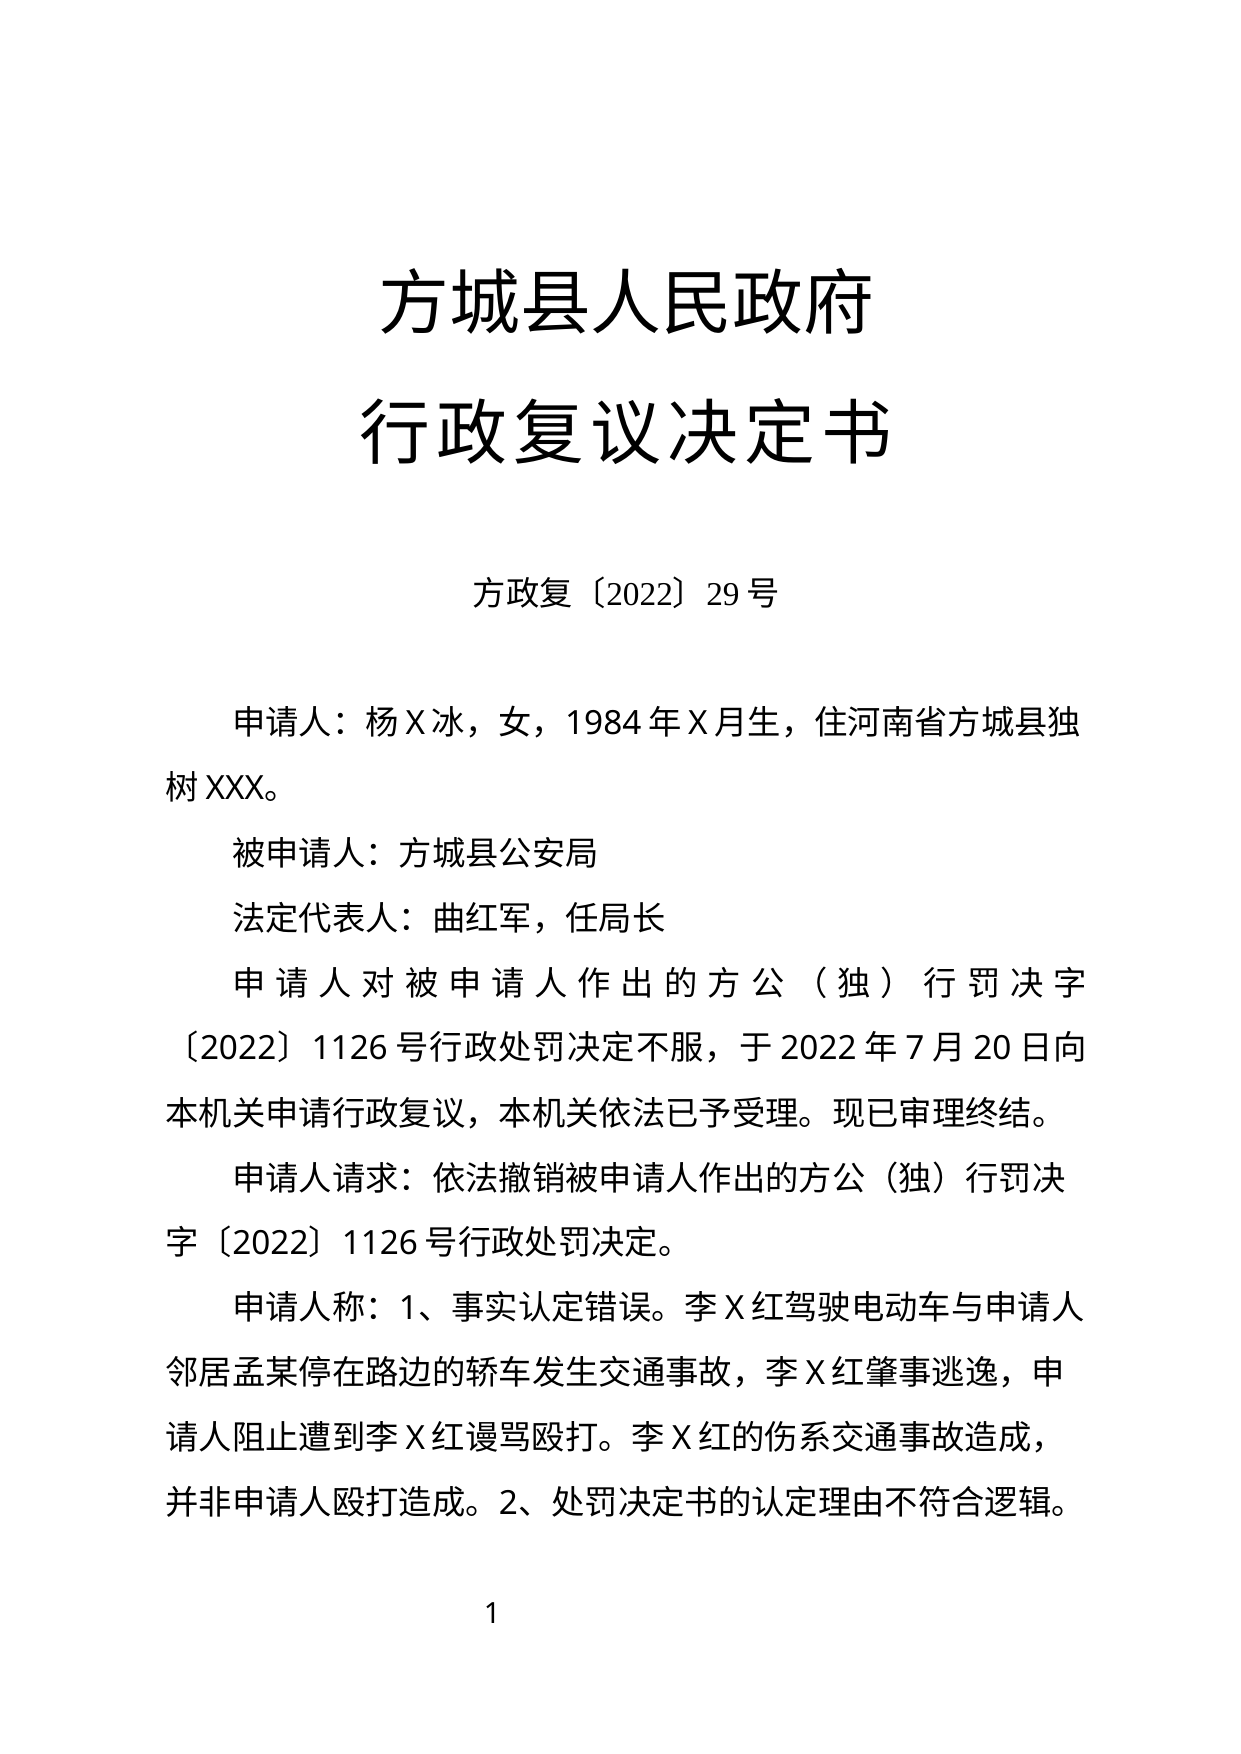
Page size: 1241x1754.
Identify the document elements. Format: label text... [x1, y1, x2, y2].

text 申请人对被申请人作出的方公（独）行罚决字〔2022〕1126号行政处罚决定不服，于2022年7月20日向本机关申请行政复议，本机关依法已予受理。现已审理终结。 [165, 948, 1087, 1143]
text 申请人请求：依法撤销被申请人作出的方公（独）行罚决字〔2022〕1126号行政处罚决定。 [165, 1143, 1087, 1273]
text 申请人：杨X冰，女，1984年X月生，住河南省方城县独树XXX。 [165, 688, 1087, 818]
text 方政复〔2022〕29号 [165, 558, 1087, 623]
text 方城县人民政府 [165, 233, 1087, 363]
text 法定代表人：曲红军，任局长 [165, 883, 1087, 948]
text 行政复议决定书 [165, 363, 1087, 493]
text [165, 1273, 1087, 1533]
text 被申请人：方城县公安局 [165, 818, 1087, 883]
